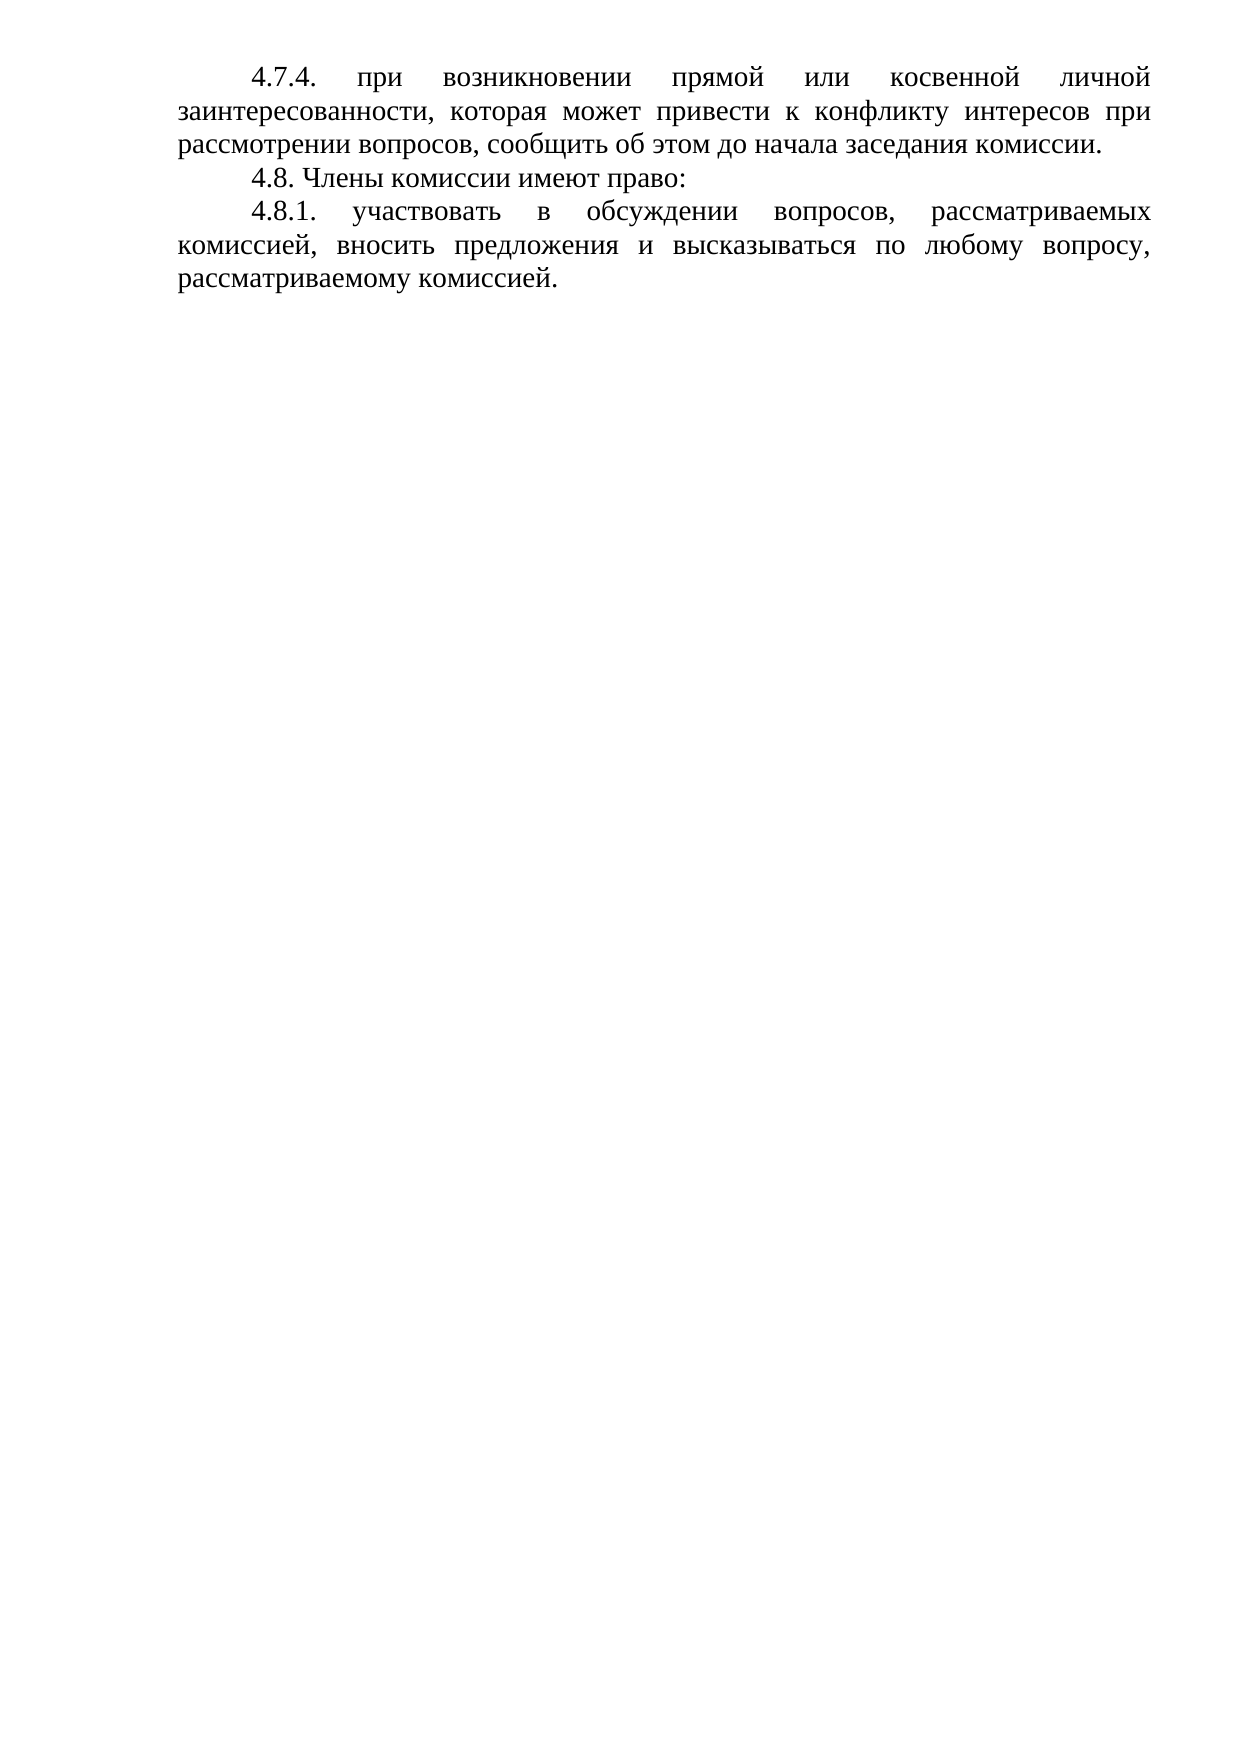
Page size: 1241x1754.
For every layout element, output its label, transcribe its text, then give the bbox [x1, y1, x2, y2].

text 4.8. Члены комиссии имеют право: [177, 160, 1152, 193]
text 4.8.1. участвовать в обсуждении вопросов, рассматриваемых комиссией, вносить предложения и высказываться по любому вопросу, рассматриваемому комиссией. [177, 193, 1152, 294]
text 4.7.4. при возникновении прямой или косвенной личной заинтересованности, которая может привести к конфликту интересов при рассмотрении вопросов, сообщить об этом до начала заседания комиссии. [177, 59, 1152, 160]
